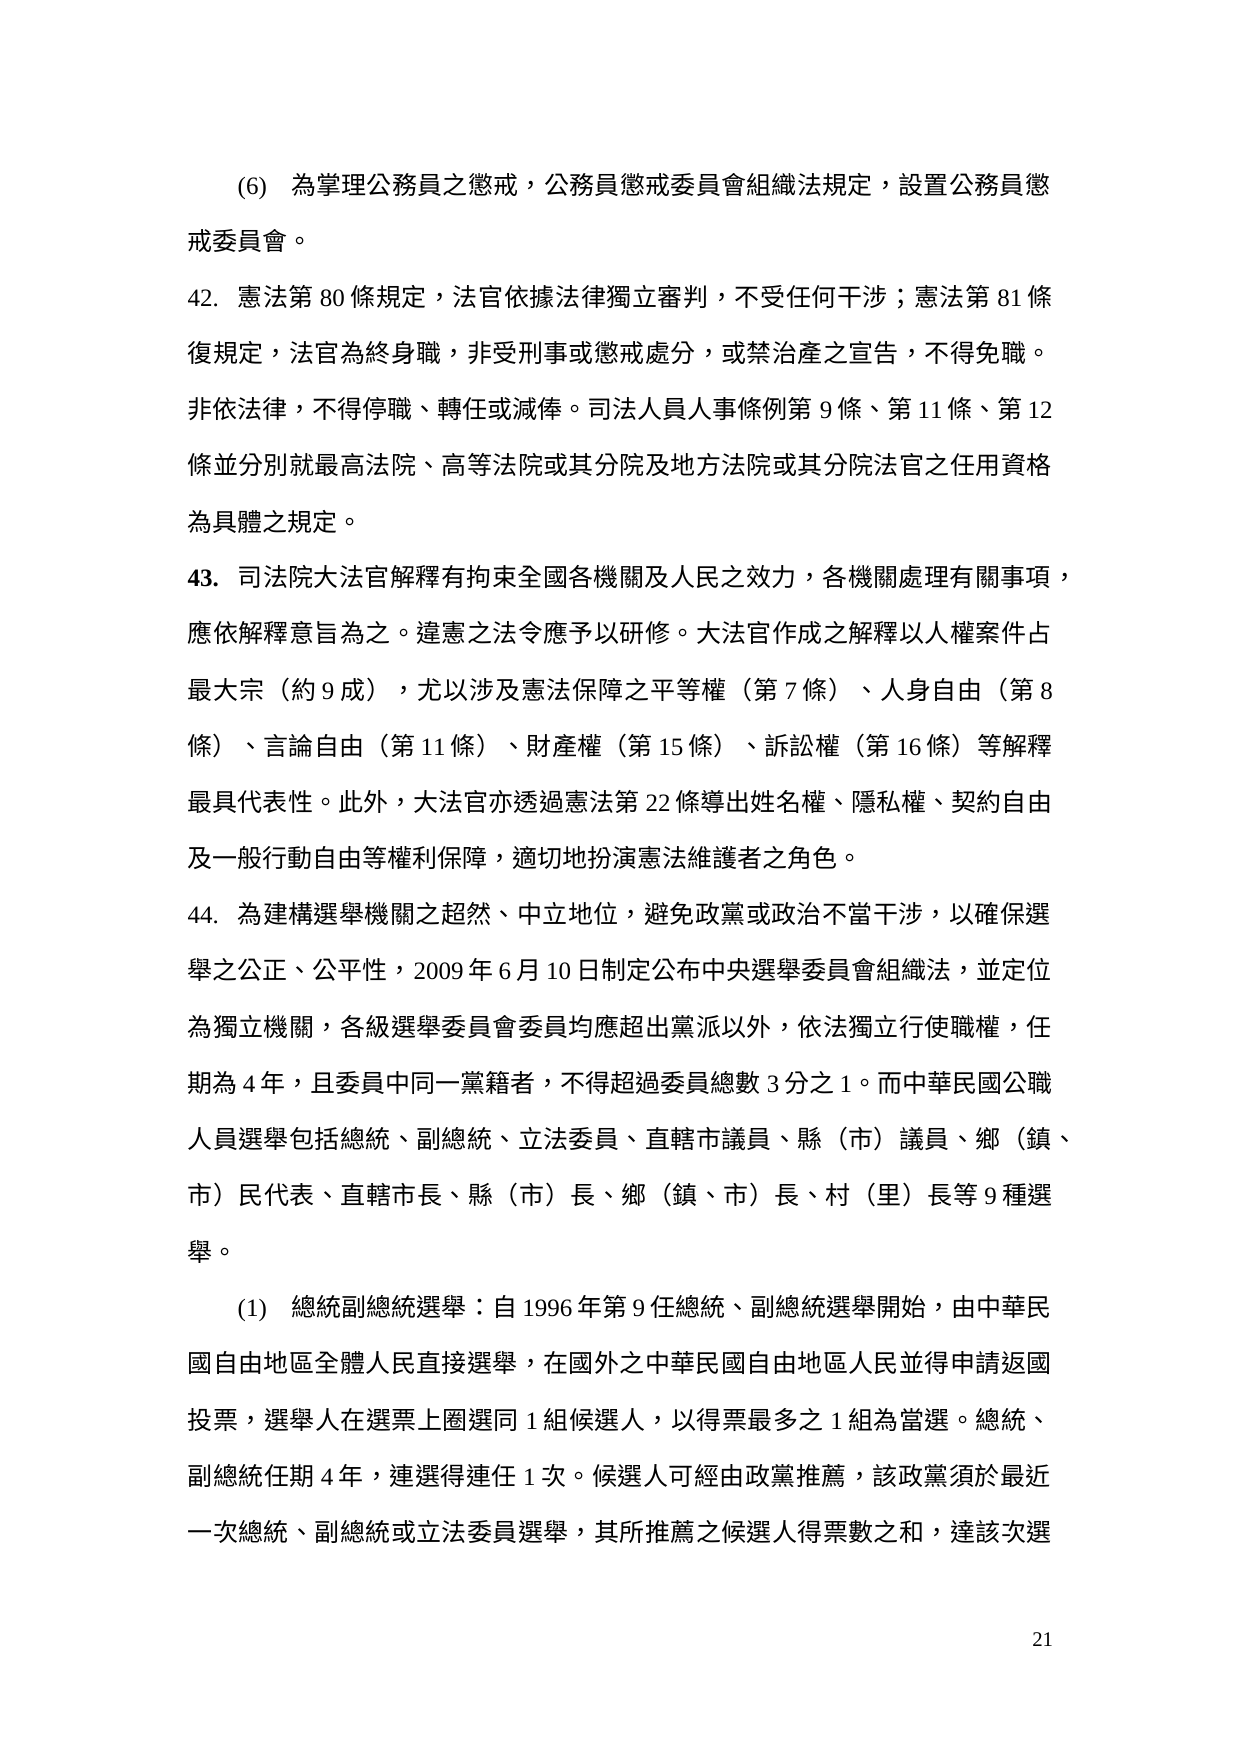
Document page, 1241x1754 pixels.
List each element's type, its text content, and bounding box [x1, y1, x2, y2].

text 為掌理公務員之懲戒，公務員懲戒委員會組織法規定，設置公務員懲戒委員會。 [187, 164, 1053, 258]
text 為建構選舉機關之超然、中立地位，避免政黨或政治不當干涉，以確保選舉之公正、公平性，制定公布中央選舉委員會組織法，並定位為獨立機關，各級選舉委員會委員均應超出黨派以外，依法獨立行使職權，任期為4年，且委員中同一黨籍者，不得超過委員總數3分之1。而中華民國公職人員選舉包括總統、副總統、立法委員、直轄市議員、縣（市）議員、鄉（鎮、市）民代表、直轄市長、縣（市）長、鄉（鎮、市）長、村（里）長等9種選舉。 [187, 894, 1053, 1269]
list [187, 1287, 1053, 1549]
text 憲法第80條規定，法官依據法律獨立審判，不受任何干涉；憲法第81條復規定，法官為終身職，非受刑事或懲戒處分，或禁治產之宣告，不得免職。非依法律，不得停職、轉任或減俸。司法人員人事條例第9條、第11條、第12條並分別就最高法院、高等法院或其分院及地方法院或其分院法官之任用資格為具體之規定。 [187, 276, 1053, 539]
text 司法院大法官解釋有拘束全國各機關及人民之效力，各機關處理有關事項，應依解釋意旨為之。違憲之法令應予以研修。大法官作成之解釋以人權案件占最大宗（約9成），尤以涉及憲法保障之平等權（第7條）、人身自由（第8條）、言論自由（第11條）、財產權（第15條）、訴訟權（第16條）等解釋最具代表性。此外，大法官亦透過憲法第22條導出姓名權、隱私權、契約自由及一般行動自由等權利保障，適切地扮演憲法維護者之角色。 [187, 557, 1053, 876]
